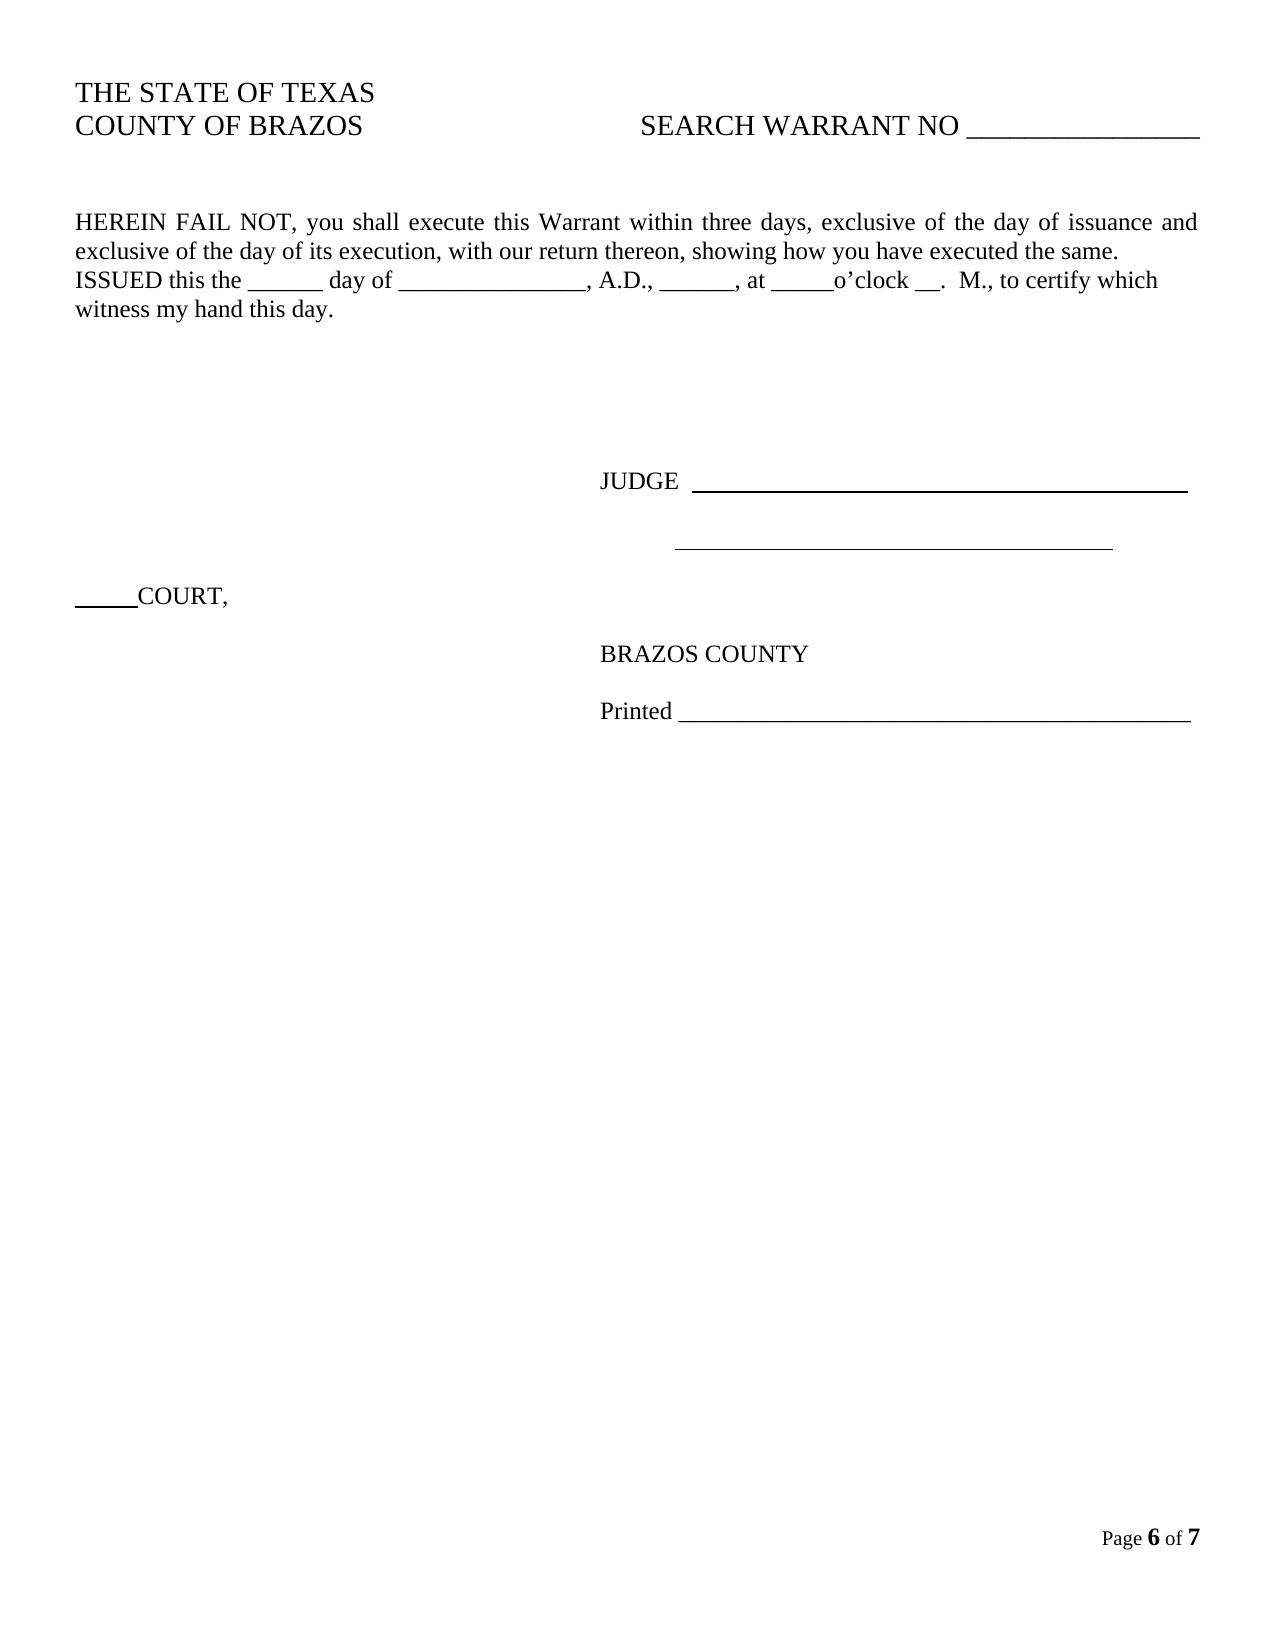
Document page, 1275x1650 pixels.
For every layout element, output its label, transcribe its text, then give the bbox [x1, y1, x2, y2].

text BRAZOS COUNTY [75, 639, 1200, 667]
text ISSUED this the ______ day of _______________, A.D., ______, at _____o’clock __. M., to certify which witness my hand this day. [75, 265, 1200, 322]
text Printed _________________________________________ [75, 696, 1200, 725]
text JUDGE _____ _____COURT, [75, 466, 1200, 610]
text HEREIN FAIL NOT, you shall execute this Warrant within three days, exclusive of the day of issuance and exclusive of the day of its execution, with our return thereon, showing how you have executed the same. [75, 207, 1200, 265]
